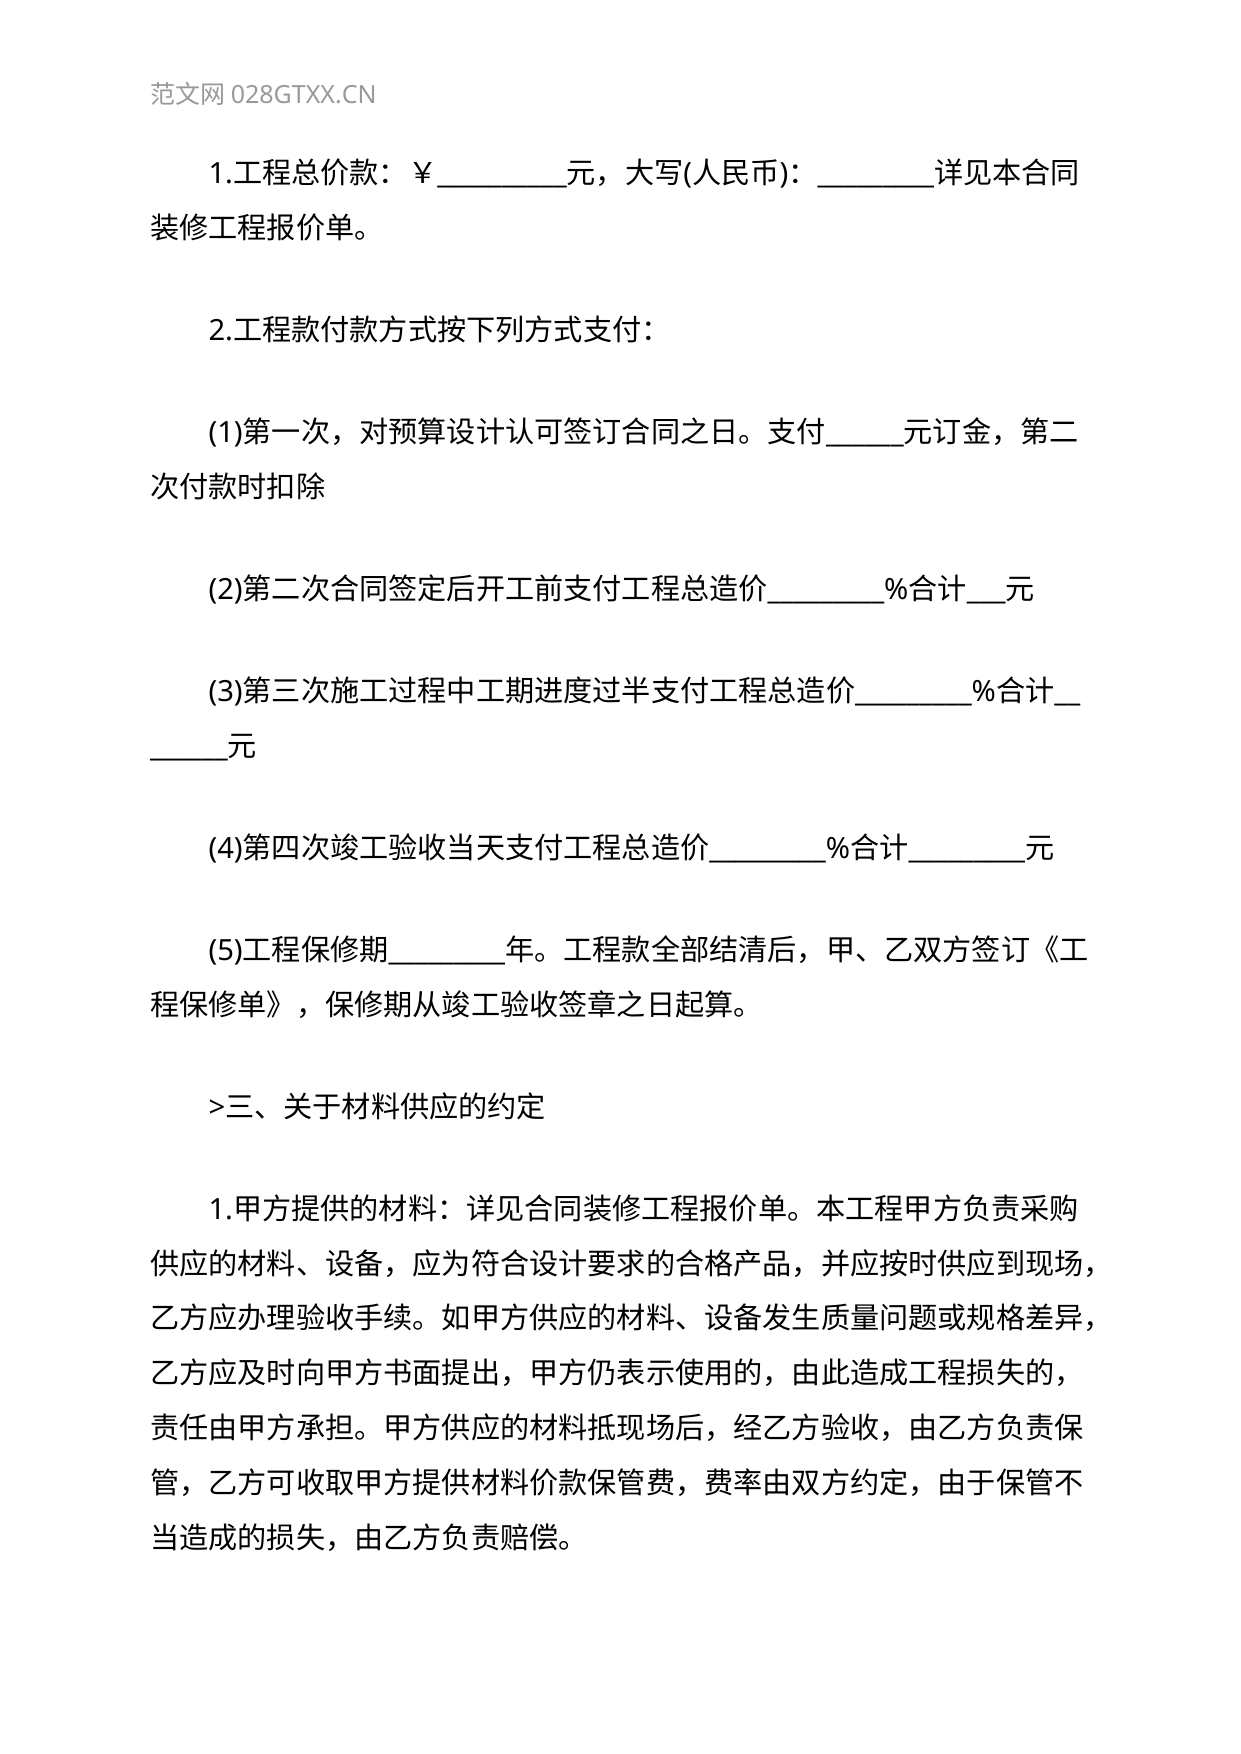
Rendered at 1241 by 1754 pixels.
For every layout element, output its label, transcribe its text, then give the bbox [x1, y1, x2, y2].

text 2.工程款付款方式按下列方式支付： [150, 307, 1090, 349]
text >三、关于材料供应的约定 [150, 1083, 1090, 1126]
text (4)第四次竣工验收当天支付工程总造价_________%合计_________元 [150, 824, 1090, 867]
text 1.工程总价款：￥__________元，大写(人民币)：_________详见本合同装修工程报价单。 [150, 150, 1090, 247]
text (3)第三次施工过程中工期进度过半支付工程总造价_________%合计________元 [150, 667, 1090, 765]
text (2)第二次合同签定后开工前支付工程总造价_________%合计___元 [150, 566, 1090, 608]
text (5)工程保修期_________年。工程款全部结清后，甲、乙双方签订《工程保修单》，保修期从竣工验收签章之日起算。 [150, 926, 1090, 1024]
text 1.甲方提供的材料：详见合同装修工程报价单。本工程甲方负责采购供应的材料、设备，应为符合设计要求的合格产品，并应按时供应到现场，乙方应办理验收手续。如甲方供应的材料、设备发生质量问题或规格差异，乙方应及时向甲方书面提出，甲方仍表示使用的，由此造成工程损失的，责任由甲方承担。甲方供应的材料抵现场后，经乙方验收，由乙方负责保管，乙方可收取甲方提供材料价款保管费，费率由双方约定，由于保管不当造成的损失，由乙方负责赔偿。 [150, 1185, 1090, 1557]
text (1)第一次，对预算设计认可签订合同之日。支付______元订金，第二次付款时扣除 [150, 409, 1090, 506]
